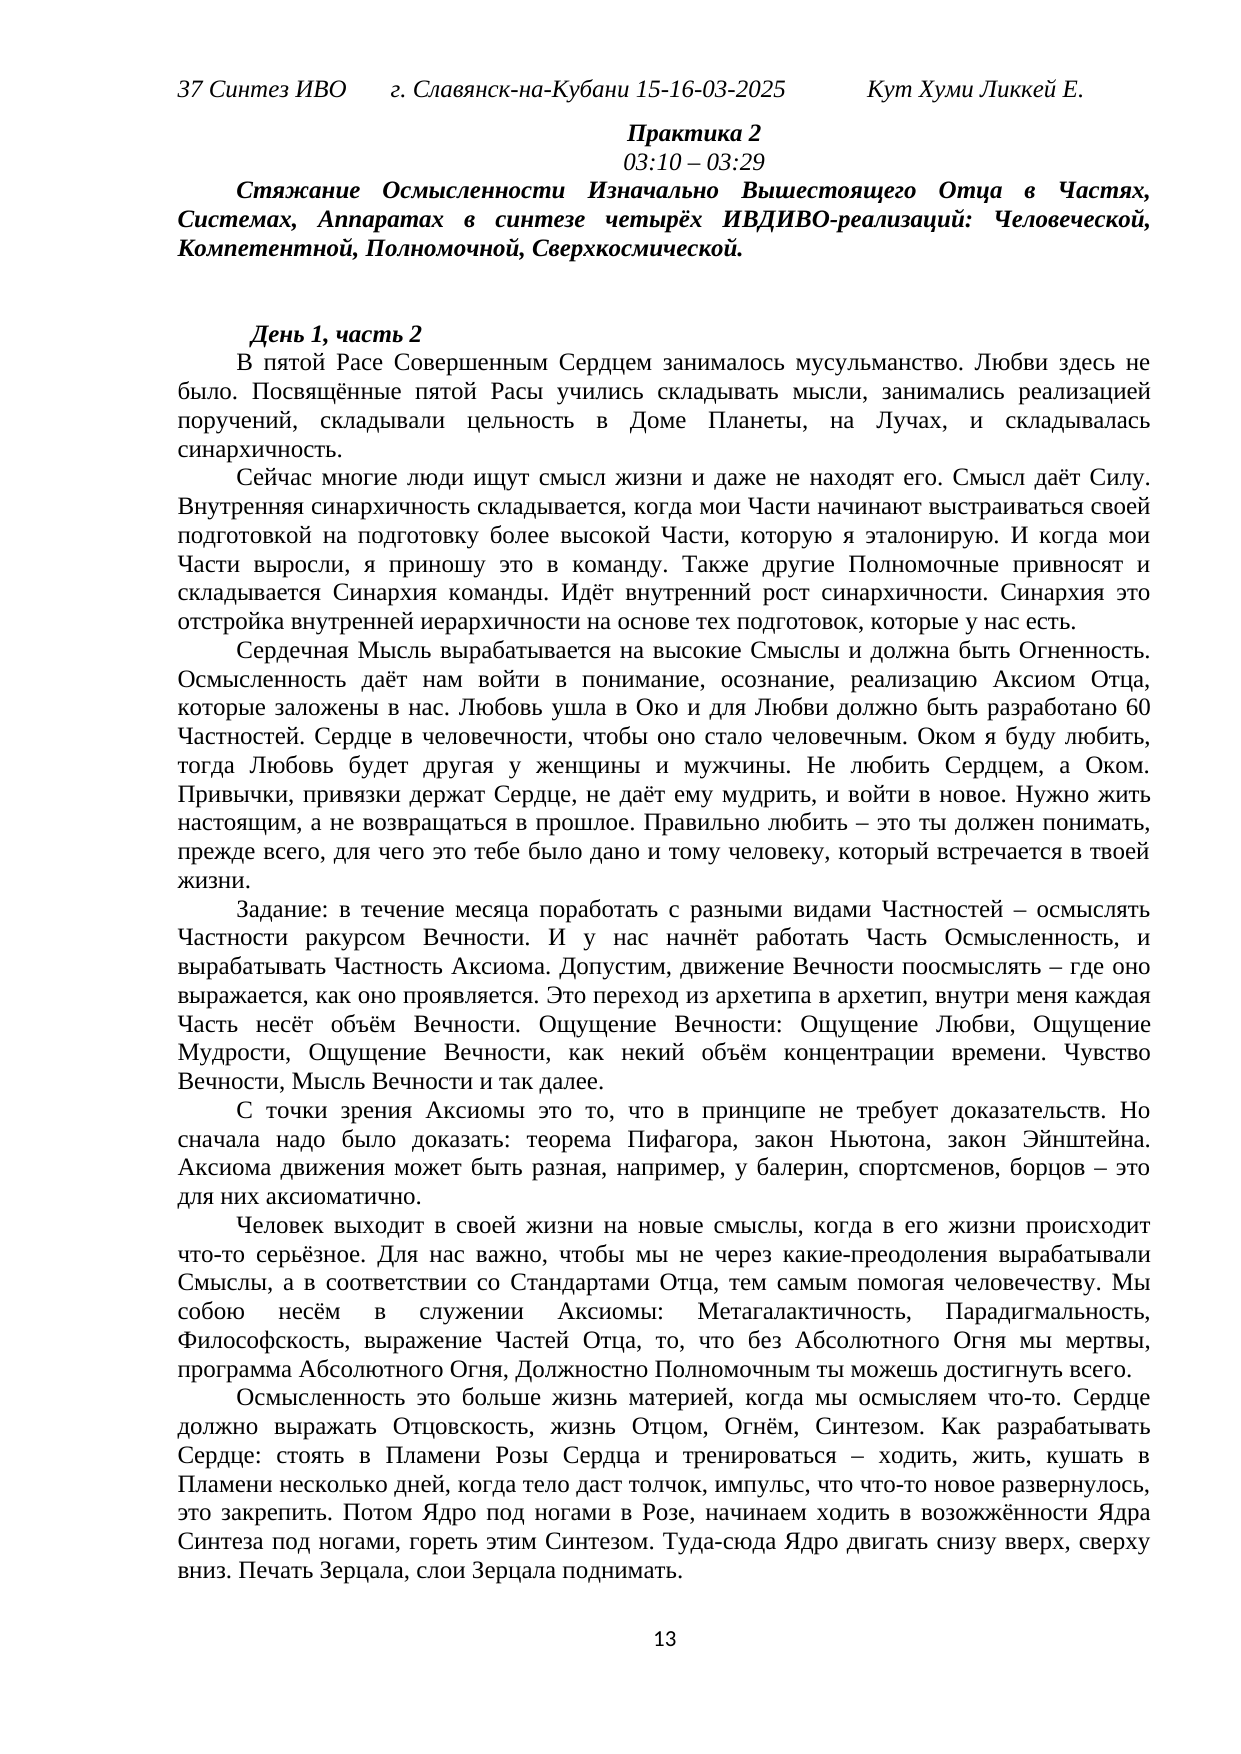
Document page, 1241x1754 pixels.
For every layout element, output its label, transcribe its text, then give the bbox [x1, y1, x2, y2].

list День 1, часть 2 [177, 319, 1152, 347]
text Осмысленность это больше жизнь материей, когда мы осмысляем что-то. Сердце должно выражать Отцовскость, жизнь Отцом, Огнём, Синтезом. Как разрабатывать Сердце: стоять в Пламени Розы Сердца и тренироваться – ходить, жить, кушать в Пламени несколько дней, когда тело даст толчок, импульс, что что-то новое развернулось, это закрепить. Потом Ядро под ногами в Розе, начинаем ходить в возожжённости Ядра Синтеза под ногами, гореть этим Синтезом. Туда-сюда Ядро двигать снизу вверх, сверху вниз. Печать Зерцала, слои Зерцала поднимать. [177, 1382, 1152, 1584]
text Задание: в течение месяца поработать с разными видами Частностей – осмыслять Частности ракурсом Вечности. И у нас начнёт работать Часть Осмысленность, и вырабатывать Частность Аксиома. Допустим, движение Вечности поосмыслять – где оно выражается, как оно проявляется. Это переход из архетипа в архетип, внутри меня каждая Часть несёт объём Вечности. Ощущение Вечности: Ощущение Любви, Ощущение Мудрости, Ощущение Вечности, как некий объём концентрации времени. Чувство Вечности, Мысль Вечности и так далее. [177, 894, 1152, 1095]
text Сердечная Мысль вырабатывается на высокие Смыслы и должна быть Огненность. Осмысленность даёт нам войти в понимание, осознание, реализацию Аксиом Отца, которые заложены в нас. Любовь ушла в Око и для Любви должно быть разработано 60 Частностей. Сердце в человечности, чтобы оно стало человечным. Оком я буду любить, тогда Любовь будет другая у женщины и мужчины. Не любить Сердцем, а Оком. Привычки, привязки держат Сердце, не даёт ему мудрить, и войти в новое. Нужно жить настоящим, а не возвращаться в прошлое. Правильно любить – это ты должен понимать, прежде всего, для чего это тебе было дано и тому человеку, который встречается в твоей жизни. [177, 635, 1152, 894]
text Сейчас многие люди ищут смысл жизни и даже не находят его. Смысл даёт Силу. Внутренняя синархичность складывается, когда мои Части начинают выстраиваться своей подготовкой на подготовку более высокой Части, которую я эталонирую. И когда мои Части выросли, я приношу это в команду. Также другие Полномочные привносят и складывается Синархия команды. Идёт внутренний рост синархичности. Синархия это отстройка внутренней иерархичности на основе тех подготовок, которые у нас есть. [177, 462, 1152, 635]
text Стяжание Осмысленности Изначально Вышестоящего Отца в Частях, Системах, Аппаратах в синтезе четырёх ИВДИВО-реализаций: Человеческой, Компетентной, Полномочной, Сверхкосмической. [177, 176, 1152, 262]
text В пятой Расе Совершенным Сердцем занималось мусульманство. Любви здесь не было. Посвящённые пятой Расы учились складывать мысли, занимались реализацией поручений, складывали цельность в Доме Планеты, на Лучах, и складывалась синархичность. [177, 347, 1152, 462]
text Практика 2 [177, 118, 1152, 147]
text С точки зрения Аксиомы это то, что в принципе не требует доказательств. Но сначала надо было доказать: теорема Пифагора, закон Ньютона, закон Эйнштейна. Аксиома движения может быть разная, например, у балерин, спортсменов, борцов – это для них аксиоматично. [177, 1095, 1152, 1210]
text Человек выходит в своей жизни на новые смыслы, когда в его жизни происходит что-то серьёзное. Для нас важно, чтобы мы не через какие-преодоления вырабатывали Смыслы, а в соответствии со Стандартами Отца, тем самым помогая человечеству. Мы собою несём в служении Аксиомы: Метагалактичность, Парадигмальность, Философскость, выражение Частей Отца, то, что без Абсолютного Огня мы мертвы, программа Абсолютного Огня, Должностно Полномочным ты можешь достигнуть всего. [177, 1210, 1152, 1382]
text 03:10 – 03:29 [177, 147, 1152, 176]
